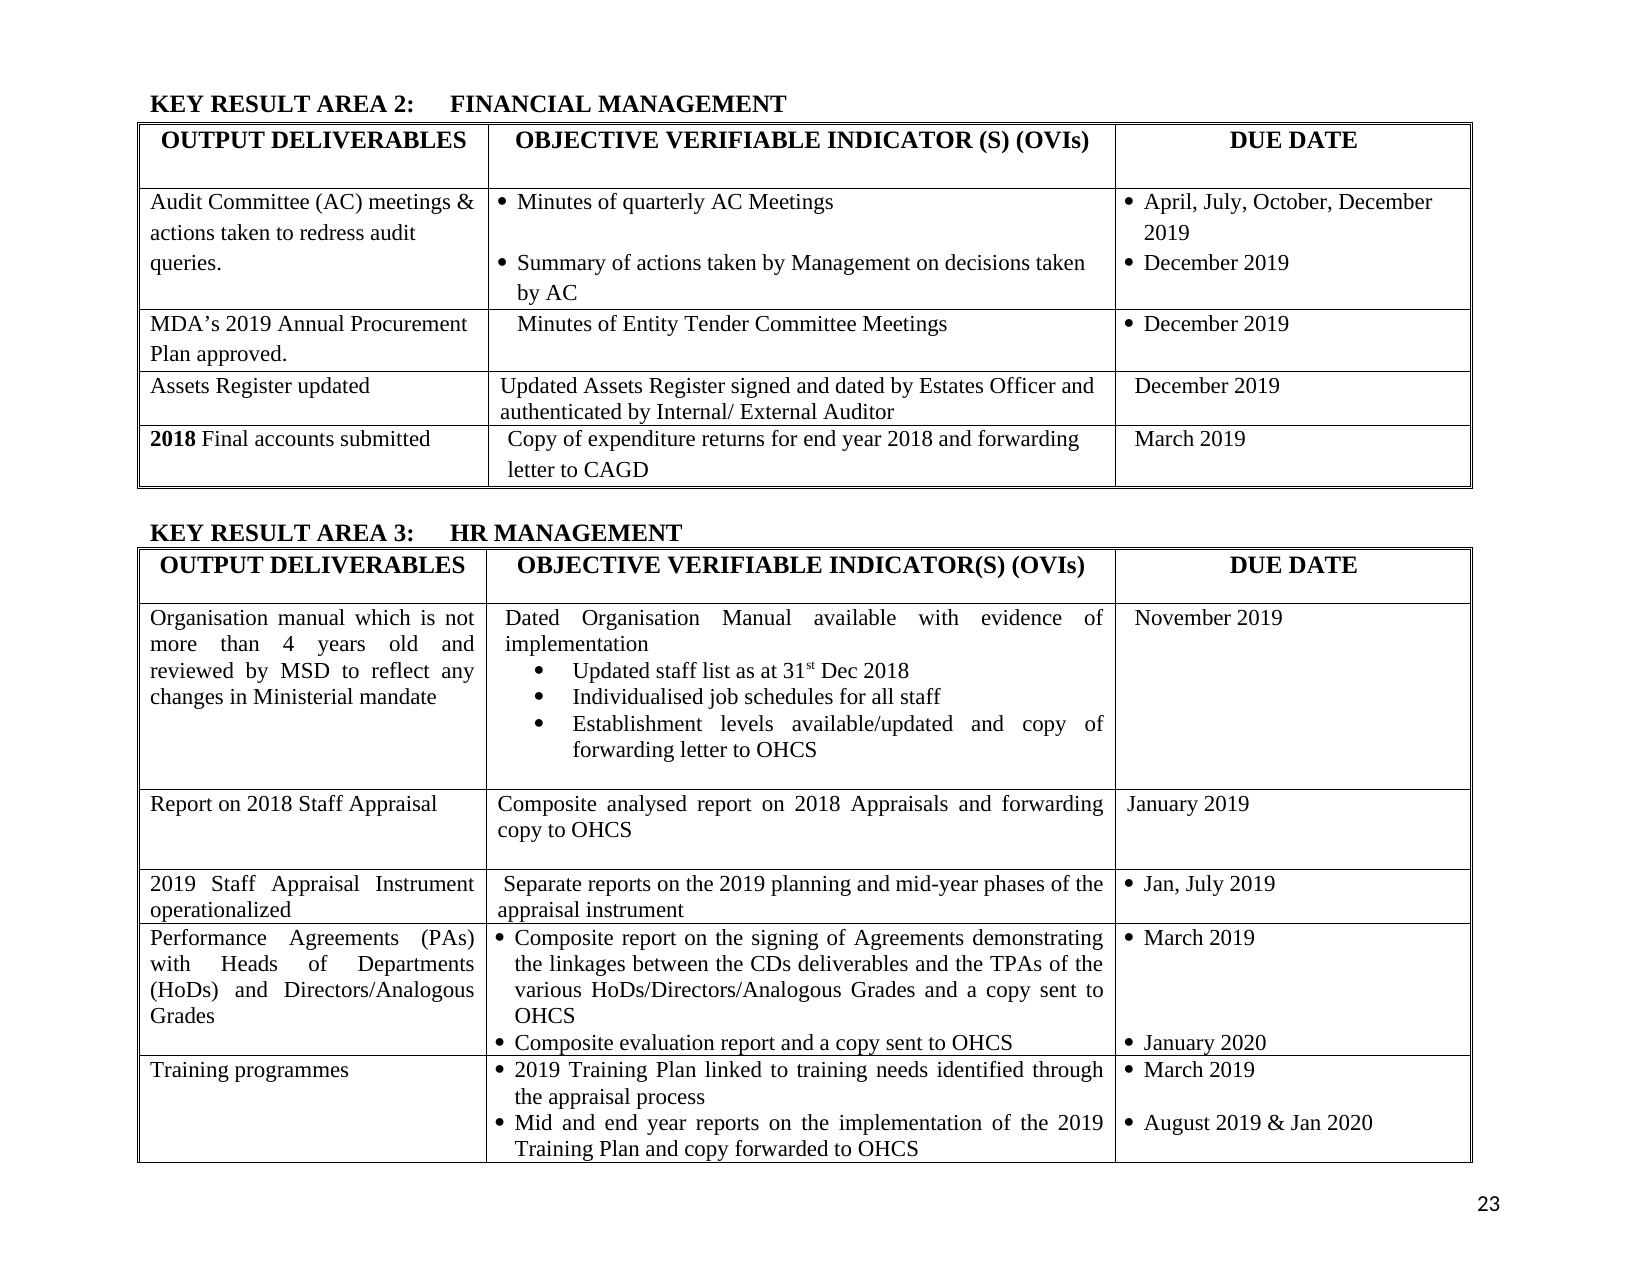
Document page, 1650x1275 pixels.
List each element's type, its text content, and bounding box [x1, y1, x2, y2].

table_cell January 2019 [1116, 790, 1470, 869]
table_cell Report on 2018 Staff Appraisal [140, 790, 486, 869]
table_cell Updated Assets Register signed and dated by Estates Officer and authenticated by Internal/ External Auditor [489, 372, 1115, 424]
table_header DUE DATE [1116, 550, 1470, 603]
table_cell Jan, July 2019 [1116, 870, 1470, 922]
table_cell 2019 Training Plan linked to training needs identified through the appraisal process Mid and end year reports on the implementation of the 2019 Training Plan and copy forwarded to OHCS [487, 1056, 1115, 1162]
table_cell Training programmes [140, 1056, 486, 1162]
table_cell Composite analysed report on 2018 Appraisals and forwarding copy to OHCS [487, 790, 1115, 869]
table_cell March 2019 [1116, 426, 1470, 486]
table_cell 2018 Final accounts submitted [140, 426, 488, 486]
table_cell Separate reports on the 2019 planning and mid-year phases of the appraisal instrument [487, 870, 1115, 922]
table_cell November 2019 [1116, 604, 1470, 789]
table_cell MDA’s 2019 Annual Procurement Plan approved. [140, 310, 488, 371]
table_cell Assets Register updated [140, 372, 488, 424]
table_header OBJECTIVE VERIFIABLE INDICATOR(S) (OVIs) [487, 550, 1115, 603]
table_cell December 2019 [1116, 372, 1470, 424]
table_cell Audit Committee (AC) meetings & actions taken to redress audit queries. [140, 189, 488, 309]
table_cell March 2019 January 2020 [1116, 924, 1470, 1055]
table_cell Composite report on the signing of Agreements demonstrating the linkages between the CDs deliverables and the TPAs of the various HoDs/Directors/Analogous Grades and a copy sent to OHCS Composite evaluation report and a copy sent to OHCS [487, 924, 1115, 1055]
table_header DUE DATE [1116, 125, 1470, 187]
table_cell Organisation manual which is not more than 4 years old and reviewed by MSD to reflect any changes in Ministerial mandate [140, 604, 486, 789]
table_header OBJECTIVE VERIFIABLE INDICATOR (S) (OVIs) [489, 125, 1115, 187]
table_cell Minutes of quarterly AC Meetings Summary of actions taken by Management on decisions taken by AC [489, 189, 1115, 309]
table_cell April, July, October, December 2019 December 2019 [1116, 189, 1470, 309]
table_cell Performance Agreements (PAs) with Heads of Departments (HoDs) and Directors/Analogous Grades [140, 924, 486, 1055]
table_cell March 2019 August 2019 & Jan 2020 [1116, 1056, 1470, 1162]
text KEY RESULT AREA 3: HR MANAGEMENT [150, 518, 1500, 547]
table_cell Minutes of Entity Tender Committee Meetings [489, 310, 1115, 371]
table_cell Dated Organisation Manual available with evidence of implementation Updated staff list as at 31st Dec 2018 Individualised job schedules for all staff Establishment levels available/updated and copy of forwarding letter to OHCS [487, 604, 1115, 789]
table_header OUTPUT DELIVERABLES [140, 550, 486, 603]
table_cell 2019 Staff Appraisal Instrument operationalized [140, 870, 486, 922]
text KEY RESULT AREA 2: FINANCIAL MANAGEMENT [150, 89, 1500, 118]
table_cell December 2019 [1116, 310, 1470, 371]
table_header OUTPUT DELIVERABLES [140, 125, 488, 187]
table_cell Copy of expenditure returns for end year 2018 and forwarding letter to CAGD [489, 426, 1115, 486]
